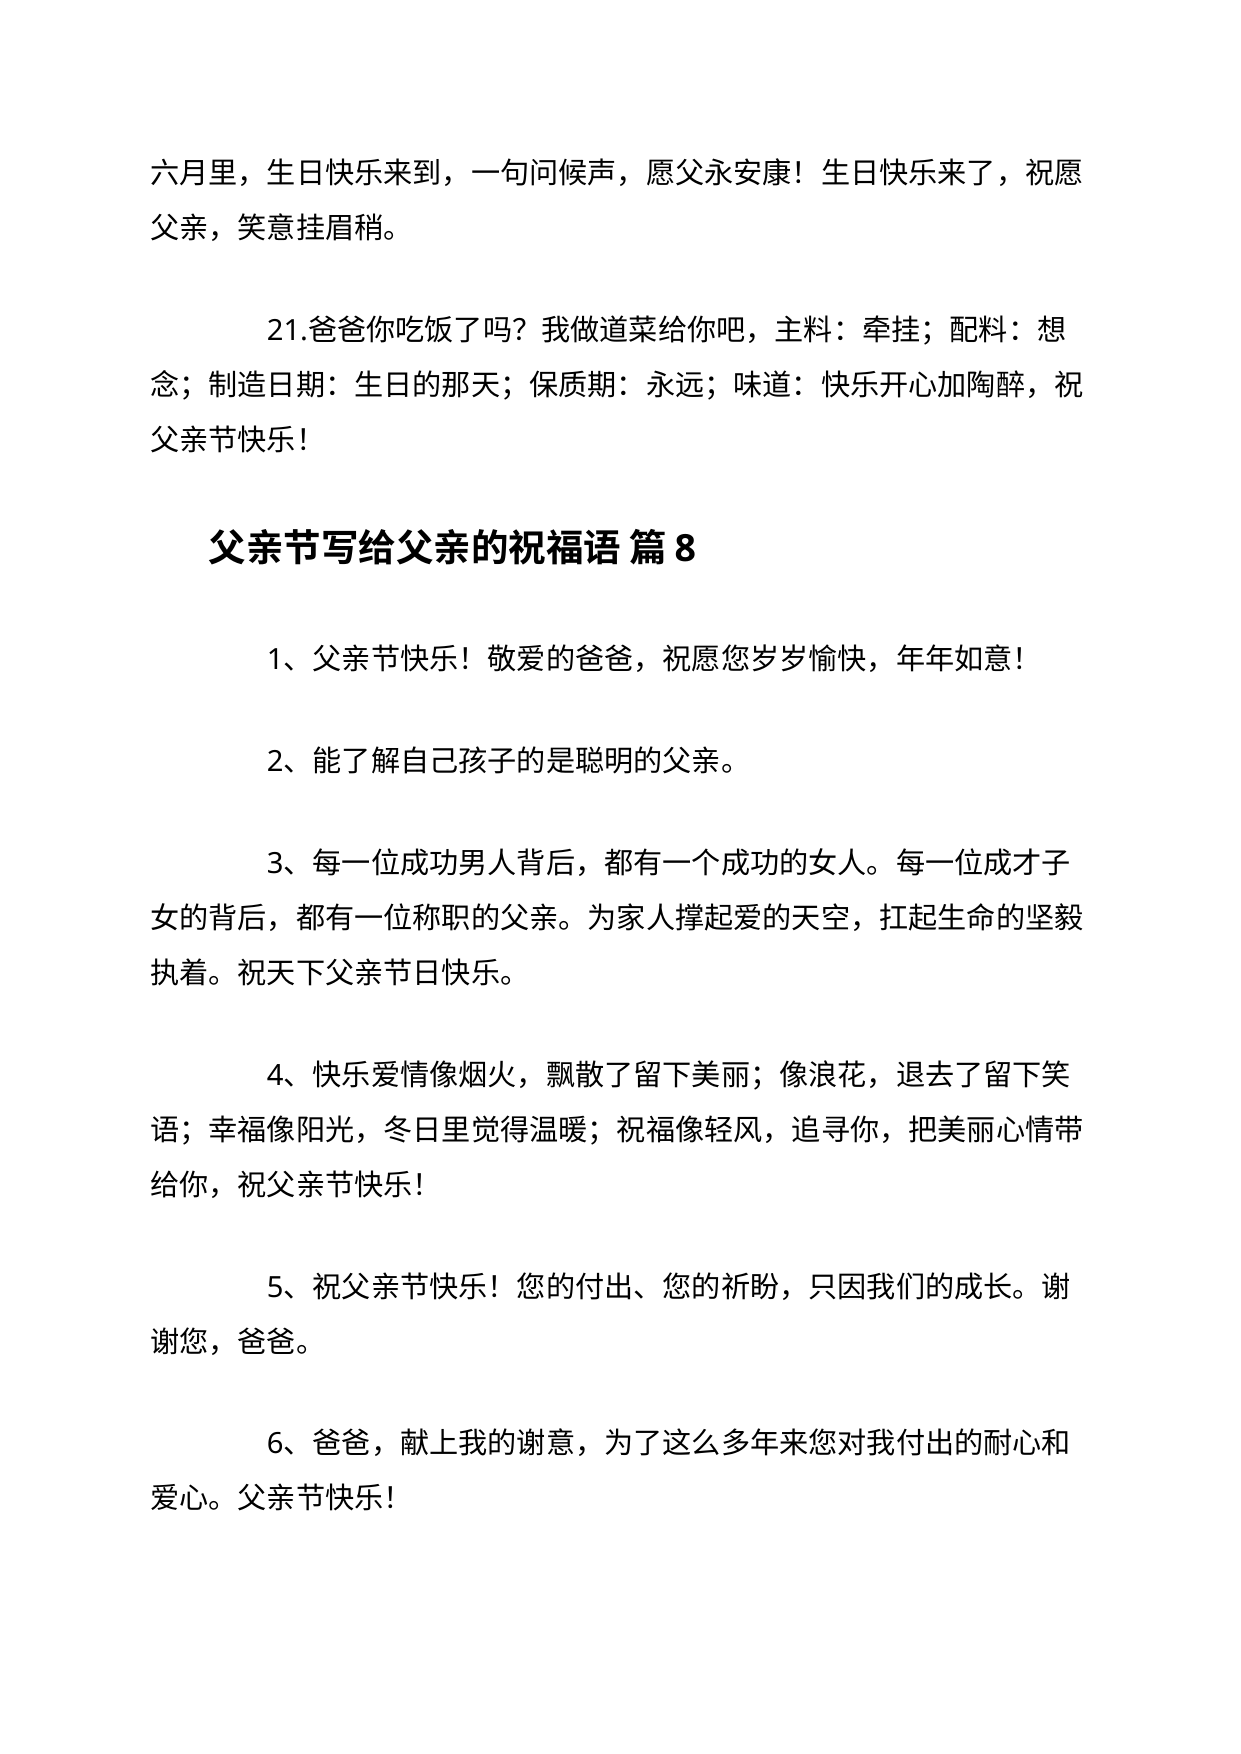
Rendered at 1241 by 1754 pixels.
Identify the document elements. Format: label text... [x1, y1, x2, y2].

text 2、能了解自己孩子的是聪明的父亲。 [150, 738, 1090, 780]
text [150, 150, 1090, 247]
text 6、爸爸，献上我的谢意，为了这么多年来您对我付出的耐心和爱心。父亲节快乐！ [150, 1420, 1090, 1517]
text 父亲节写给父亲的祝福语 篇8 [150, 518, 1090, 573]
text 5、祝父亲节快乐！您的付出、您的祈盼，只因我们的成长。谢谢您，爸爸。 [150, 1263, 1090, 1361]
text 3、每一位成功男人背后，都有一个成功的女人。每一位成才子女的背后，都有一位称职的父亲。为家人撑起爱的天空，扛起生命的坚毅执着。祝天下父亲节日快乐。 [150, 840, 1090, 992]
text 1、父亲节快乐！敬爱的爸爸，祝愿您岁岁愉快，年年如意！ [150, 636, 1090, 678]
text 21.爸爸你吃饭了吗？我做道菜给你吧，主料：牵挂；配料：想念；制造日期：生日的那天；保质期：永远；味道：快乐开心加陶醉，祝父亲节快乐！ [150, 307, 1090, 459]
text 4、快乐爱情像烟火，飘散了留下美丽；像浪花，退去了留下笑语；幸福像阳光，冬日里觉得温暖；祝福像轻风，追寻你，把美丽心情带给你，祝父亲节快乐！ [150, 1052, 1090, 1204]
